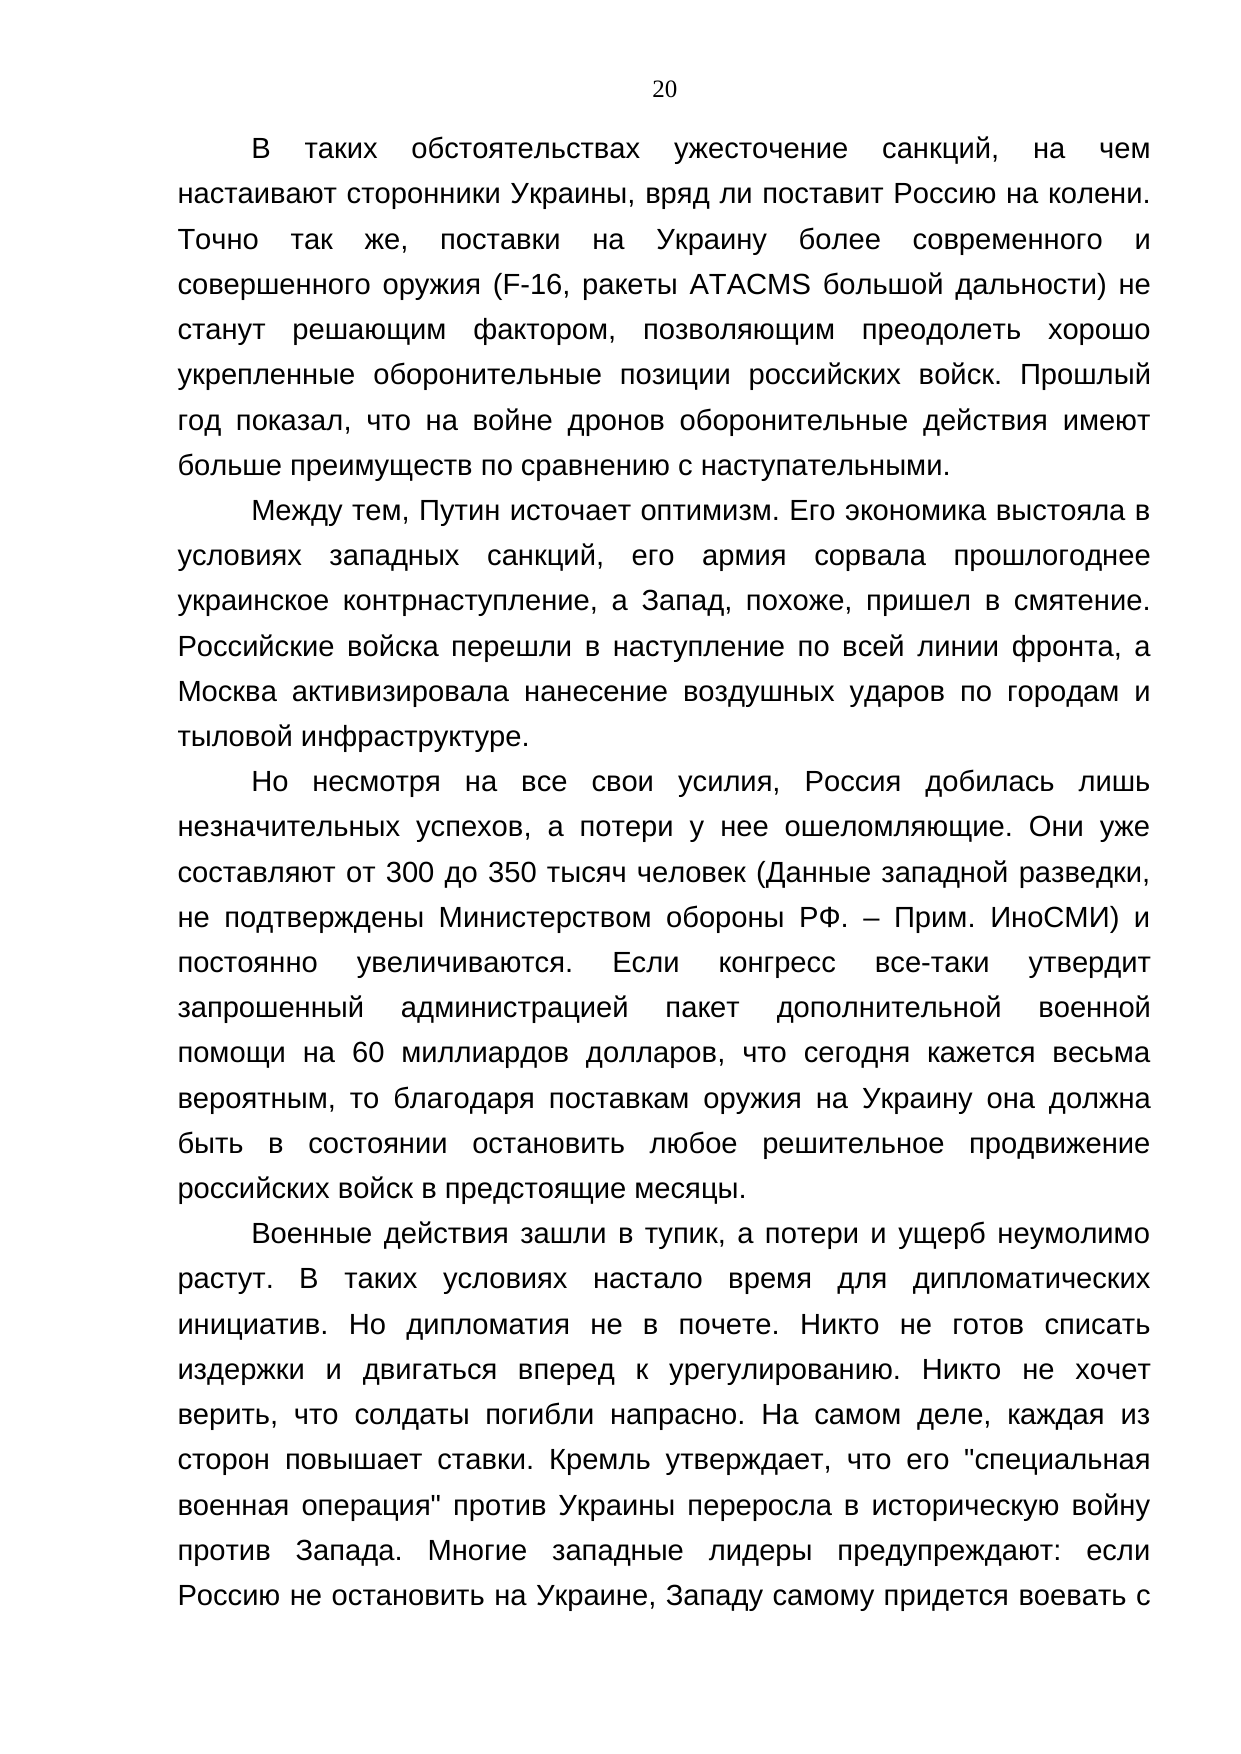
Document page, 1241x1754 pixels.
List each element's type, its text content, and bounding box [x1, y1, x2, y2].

text Между тем, Путин источает оптимизм. Его экономика выстояла в условиях западных санкций, его армия сорвала прошлогоднее украинское контрнаступление, а Запад, похоже, пришел в смятение. Российские войска перешли в наступление по всей линии фронта, а Москва активизировала нанесение воздушных ударов по городам и тыловой инфраструктуре. [177, 493, 1152, 752]
text Но несмотря на все свои усилия, Россия добилась лишь незначительных успехов, а потери у нее ошеломляющие. Они уже составляют от 300 до 350 тысяч человек (Данные западной разведки, не подтверждены Министерством обороны РФ. – Прим. ИноСМИ) и постоянно увеличиваются. Если конгресс все-таки утвердит запрошенный администрацией пакет дополнительной военной помощи на 60 миллиардов долларов, что сегодня кажется весьма вероятным, то благодаря поставкам оружия на Украину она должна быть в состоянии остановить любое решительное продвижение российских войск в предстоящие месяцы. [177, 764, 1152, 1204]
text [177, 1216, 1152, 1611]
text В таких обстоятельствах ужесточение санкций, на чем настаивают сторонники Украины, вряд ли поставит Россию на колени. Точно так же, поставки на Украину более современного и совершенного оружия (F-16, ракеты ATACMS большой дальности) не станут решающим фактором, позволяющим преодолеть хорошо укрепленные оборонительные позиции российских войск. Прошлый год показал, что на войне дронов оборонительные действия имеют больше преимуществ по сравнению с наступательными. [177, 131, 1152, 481]
